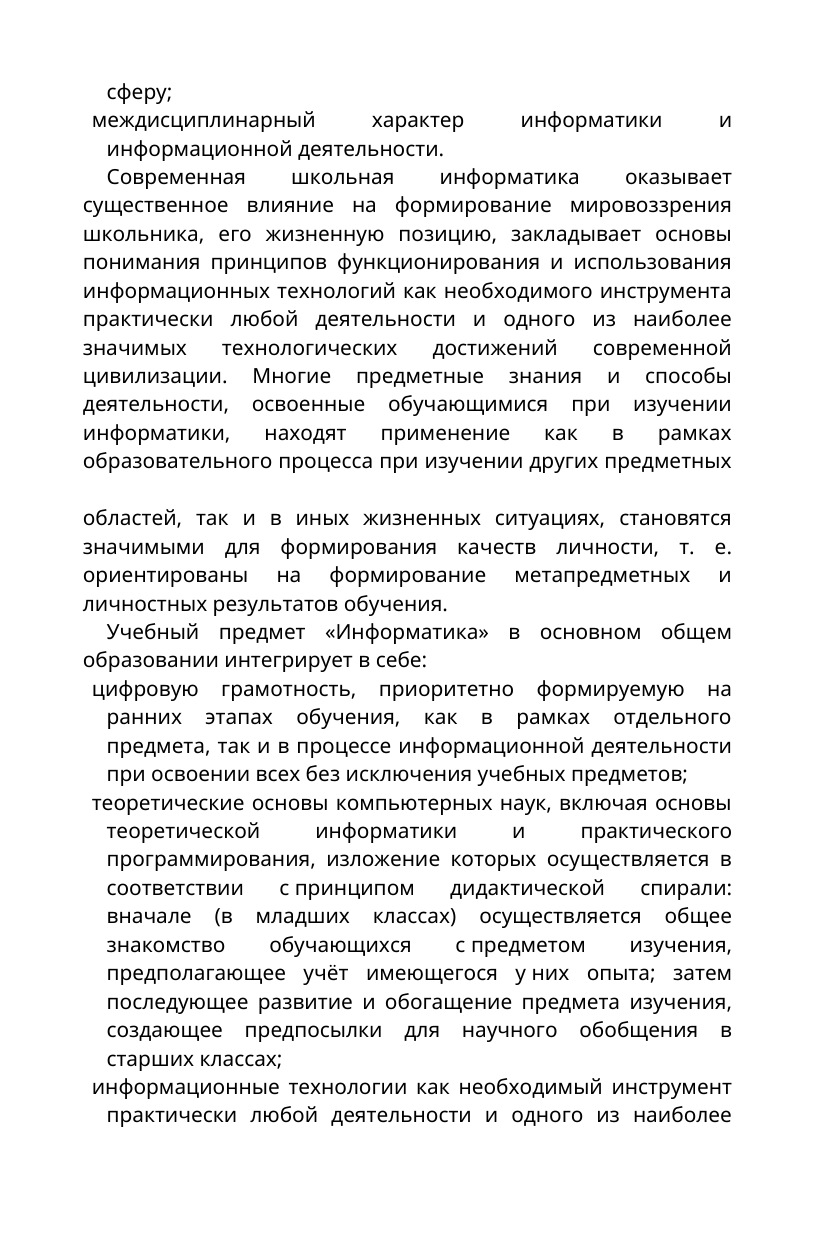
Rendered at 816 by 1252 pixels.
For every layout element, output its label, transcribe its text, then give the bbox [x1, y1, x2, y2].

list теоретические основы компьютерных наук, включая основы теоретической информатики и практического программирования, изложение которых осуществляется в соответствии с принципом дидактической спирали: вначале (в младших классах) осуществляется общее знакомство обучающихся с предметом изучения, предполагающее учёт имеющегося у них опыта; затем последующее развитие и обогащение предмета изучения, создающее предпосылки для научного обобщения в старших классах; [92, 788, 732, 1072]
list междисциплинарный характер информатики и информационной деятельности. [92, 105, 732, 162]
list цифровую грамотность, приоритетно формируемую на ранних этапах обучения, как в рамках отдельного предмета, так и в процессе информационной деятельности при освоении всех без исключения учебных предметов; [92, 674, 732, 788]
text Учебный предмет «Информатика» в основном общем образовании интегрирует в себе: [83, 617, 732, 674]
text Современная школьная информатика оказывает существенное влияние на формирование мировоззрения школьника, его жизненную позицию, закладывает основы понимания принципов функционирования и использования информационных технологий как необходимого инструмента практически любой деятельности и одного из наиболее значимых технологических достижений современной цивилизации. Многие предметные знания и способы деятельности, освоенные обучающимися при изучении информатики, находят применение как в рамках образовательного процесса при изучении других предметных областей, так и в иных жизненных ситуациях, становятся значимыми для формирования качеств личности, т. е. ориентированы на формирование метапредметных и личностных результатов обучения. [83, 162, 732, 617]
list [92, 1072, 732, 1129]
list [92, 77, 732, 105]
